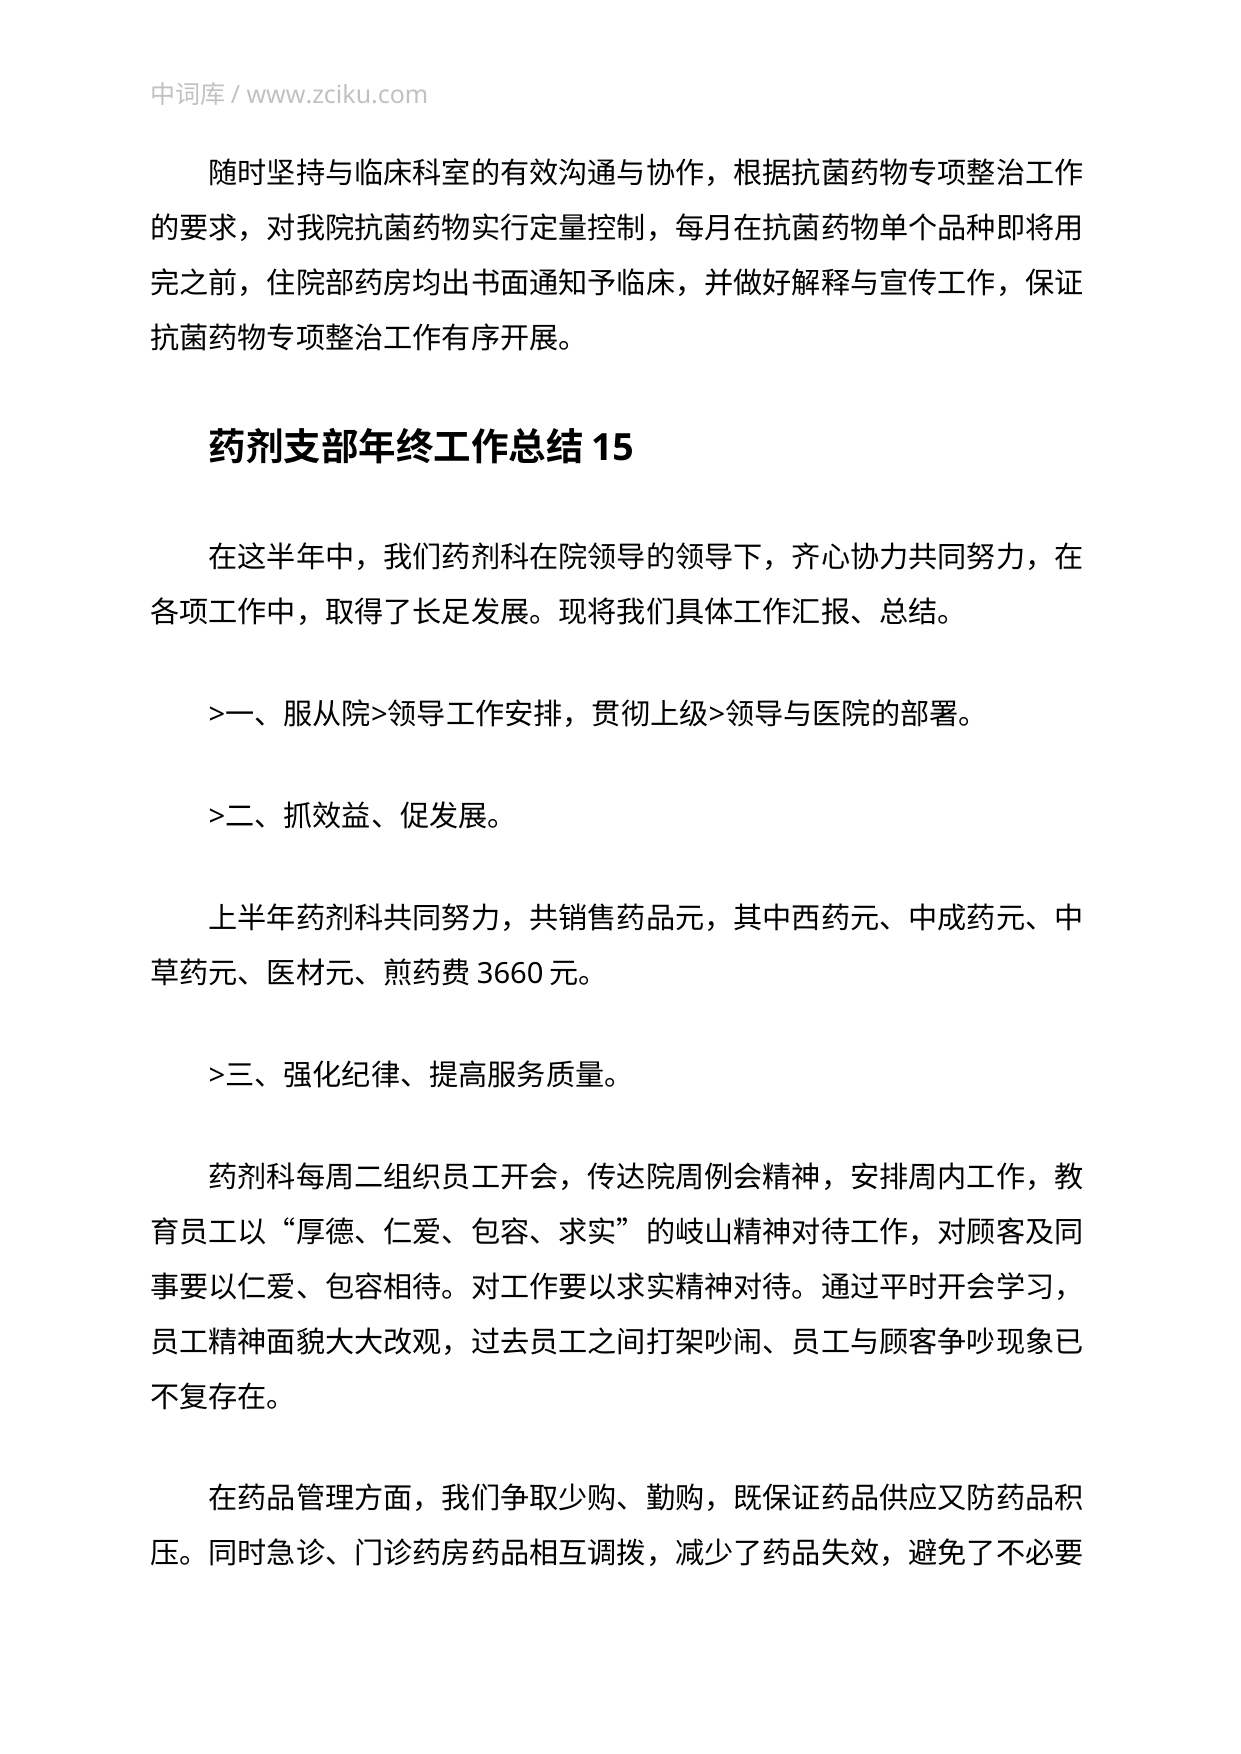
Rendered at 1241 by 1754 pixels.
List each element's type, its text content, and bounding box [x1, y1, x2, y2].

text >二、抓效益、促发展。 [150, 793, 1090, 835]
text >一、服从院>领导工作安排，贯彻上级>领导与医院的部署。 [150, 691, 1090, 733]
text 在这半年中，我们药剂科在院领导的领导下，齐心协力共同努力，在各项工作中，取得了长足发展。现将我们具体工作汇报、总结。 [150, 534, 1090, 631]
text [150, 1475, 1090, 1572]
text 随时坚持与临床科室的有效沟通与协作，根据抗菌药物专项整治工作的要求，对我院抗菌药物实行定量控制，每月在抗菌药物单个品种即将用完之前，住院部药房均出书面通知予临床，并做好解释与宣传工作，保证抗菌药物专项整治工作有序开展。 [150, 150, 1090, 357]
text >三、强化纪律、提高服务质量。 [150, 1052, 1090, 1094]
text 药剂科每周二组织员工开会，传达院周例会精神，安排周内工作，教育员工以“厚德、仁爱、包容、求实”的岐山精神对待工作，对顾客及同事要以仁爱、包容相待。对工作要以求实精神对待。通过平时开会学习，员工精神面貌大大改观，过去员工之间打架吵闹、员工与顾客争吵现象已不复存在。 [150, 1153, 1090, 1415]
text 药剂支部年终工作总结15 [150, 416, 1090, 471]
text 上半年药剂科共同努力，共销售药品元，其中西药元、中成药元、中草药元、医材元、煎药费3660元。 [150, 895, 1090, 992]
